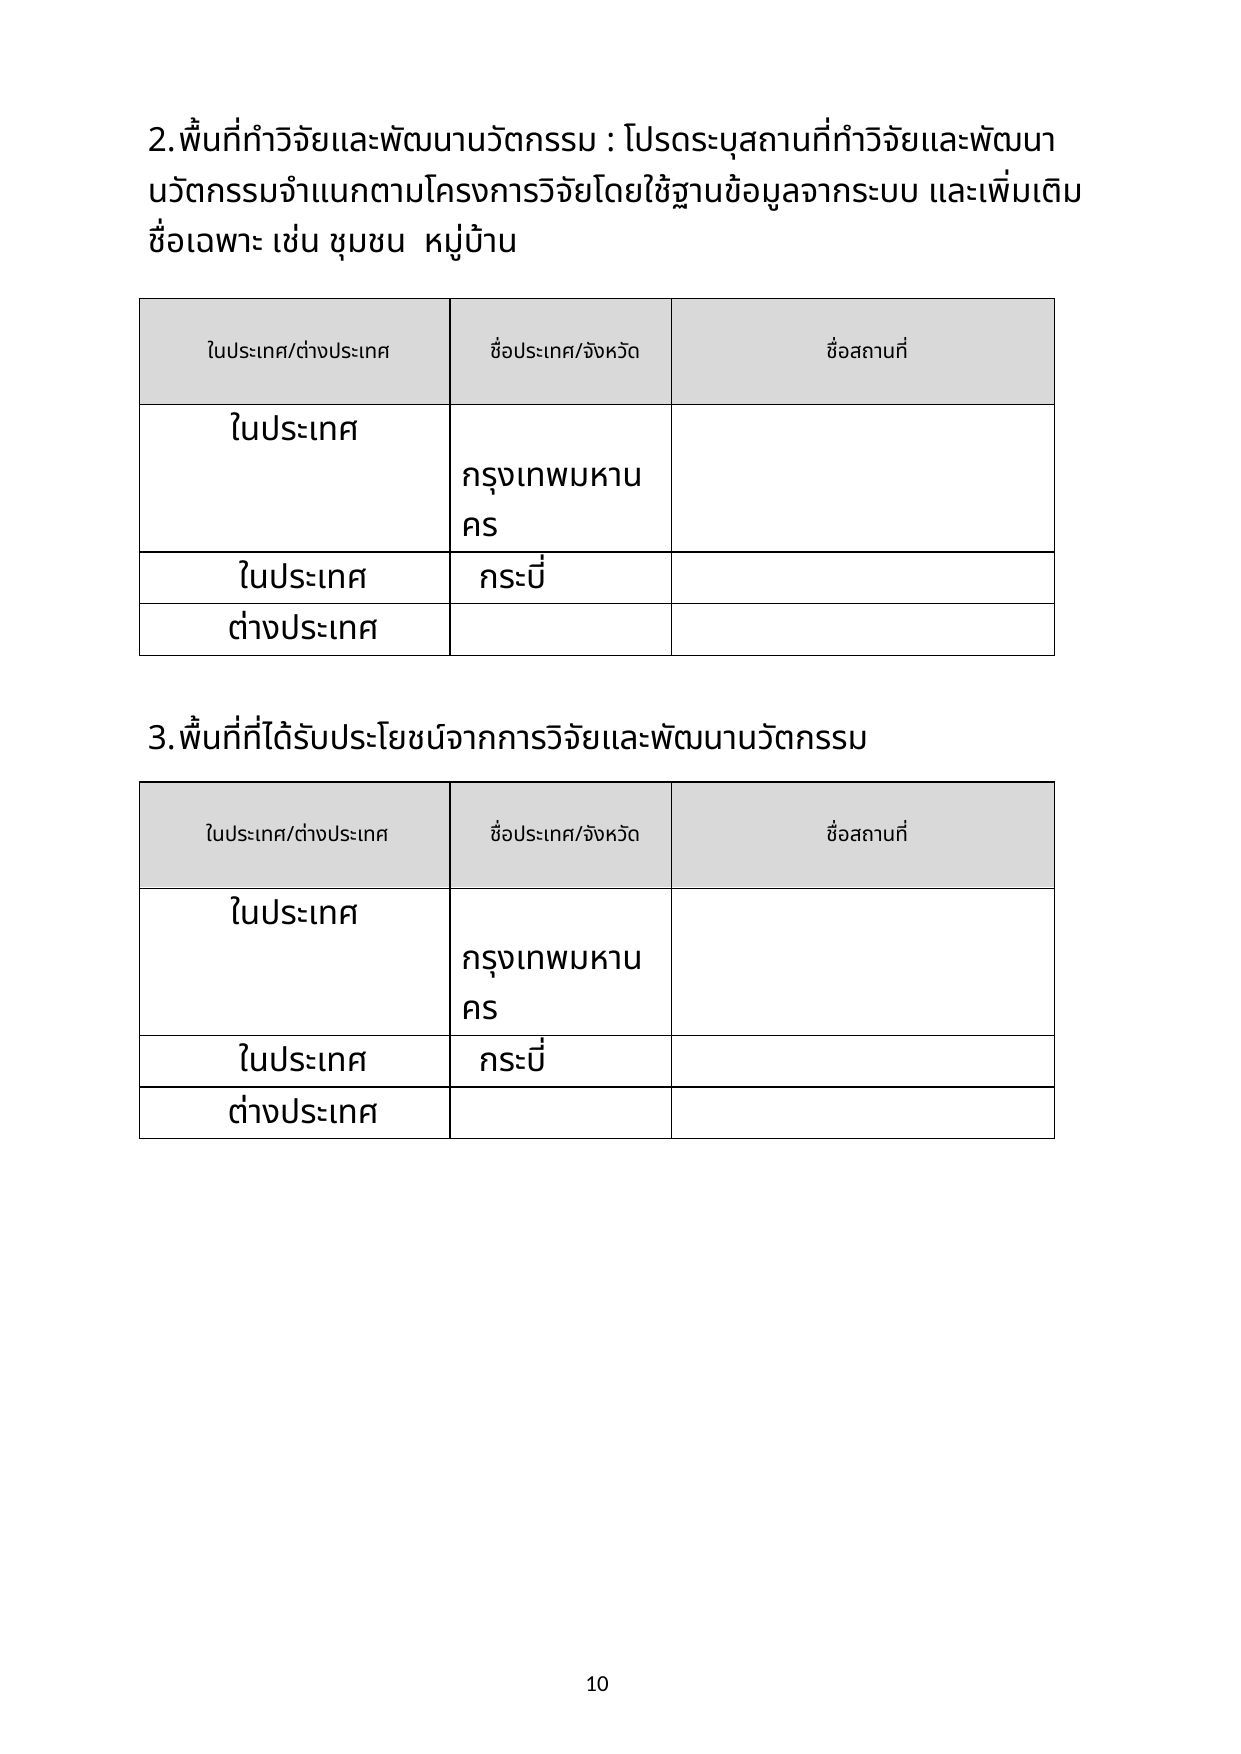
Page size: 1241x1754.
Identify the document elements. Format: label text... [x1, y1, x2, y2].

list พื้นที่ทำวิจัยและพัฒนานวัตกรรม : โปรดระบุสถานที่ทำวิจัยและพัฒนานวัตกรรมจำแนกตามโครงการวิจัยโดยใช้ฐานข้อมูลจากระบบ และเพิ่มเติมชื่อเฉพาะ เช่น ชุมชน หมู่บ้าน [148, 116, 1090, 267]
list พื้นที่ที่ได้รับประโยชน์จากการวิจัยและพัฒนานวัตกรรม [148, 714, 1090, 765]
